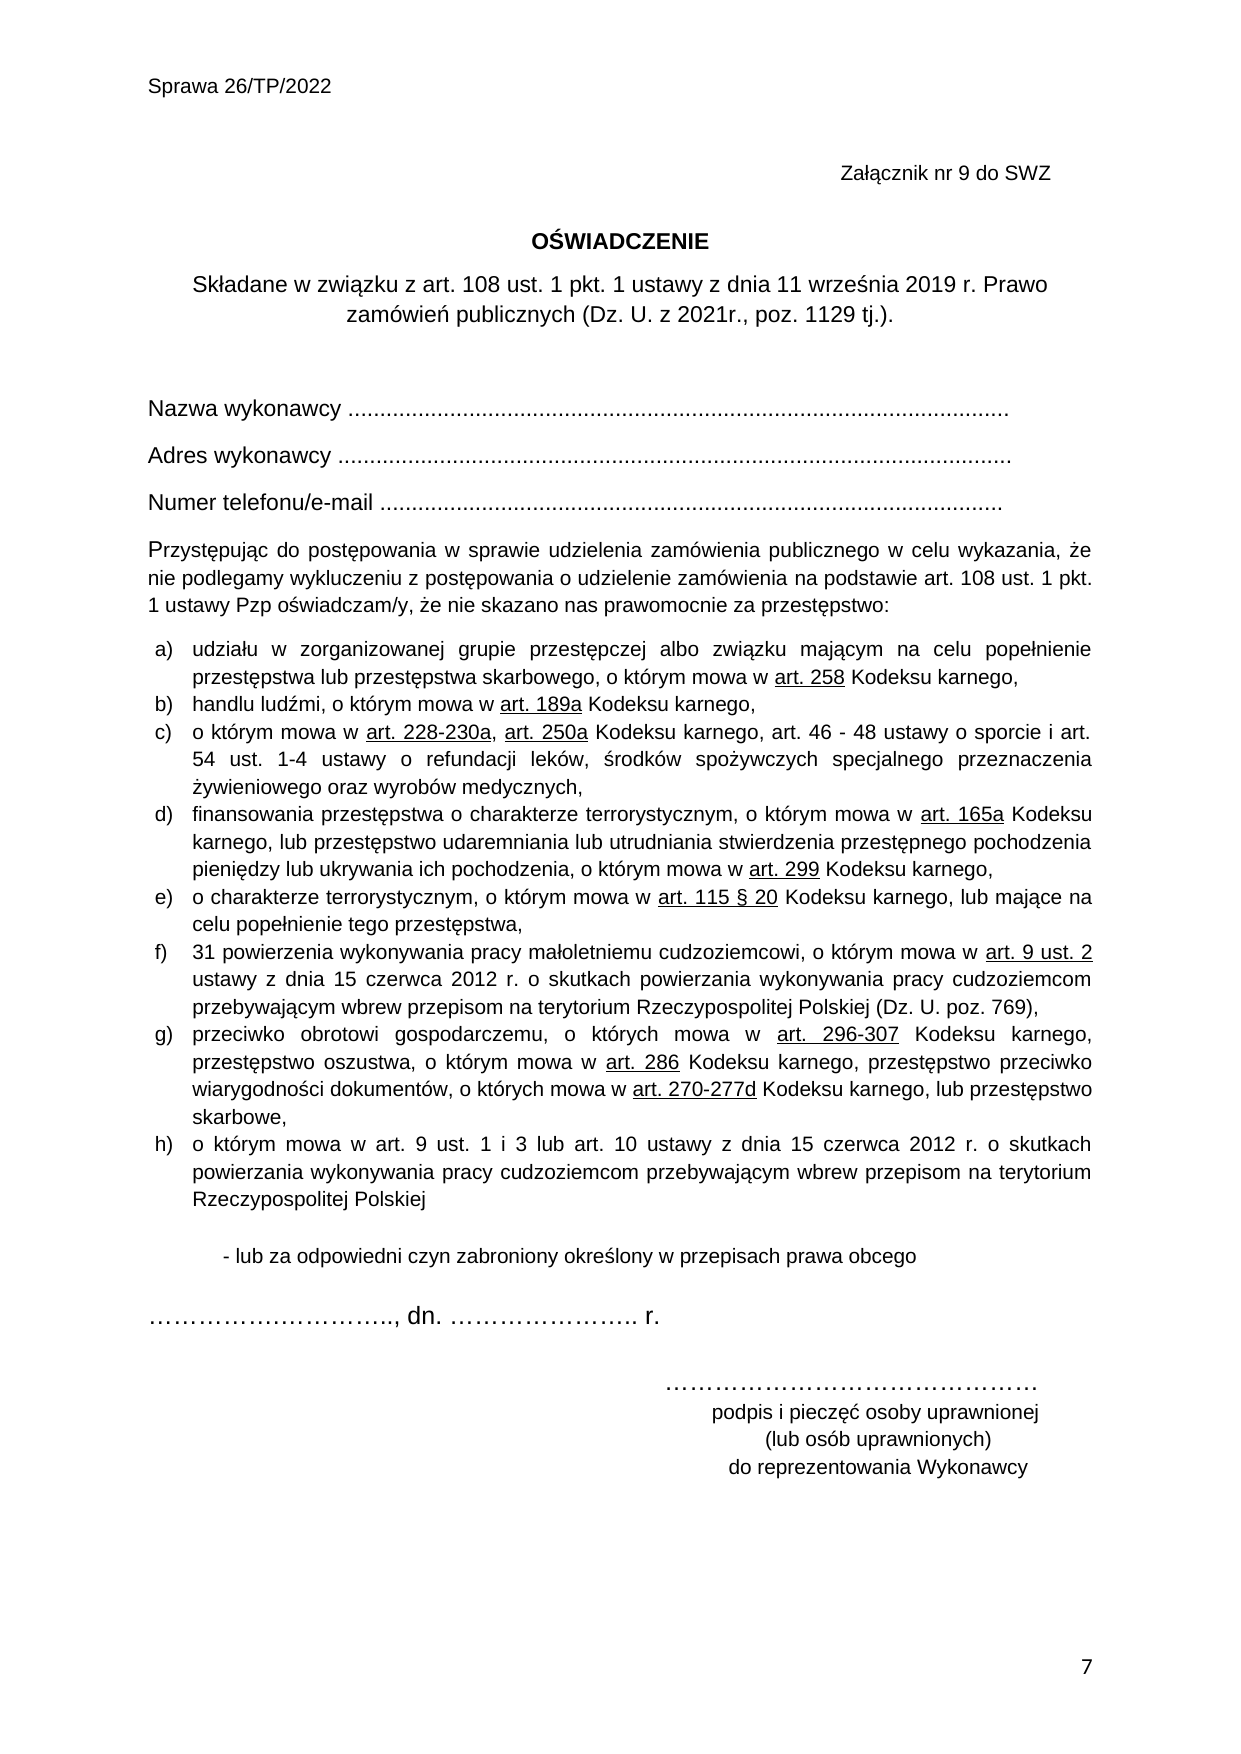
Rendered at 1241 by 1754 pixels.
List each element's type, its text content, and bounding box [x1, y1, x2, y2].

list 31 powierzenia wykonywania pracy małoletniemu cudzoziemcowi, o którym mowa w art. 9 ust. 2 ustawy z dnia 15 czerwca 2012 r. o skutkach powierzania wykonywania pracy cudzoziemcom przebywającym wbrew przepisom na terytorium Rzeczypospolitej Polskiej (Dz. U. poz. 769), [154, 940, 1093, 1019]
list udziału w zorganizowanej grupie przestępczej albo związku mającym na celu popełnienie przestępstwa lub przestępstwa skarbowego, o którym mowa w art. 258 Kodeksu karnego, [154, 637, 1093, 689]
text Numer telefonu/e-mail .................................................................................................. [148, 489, 1093, 515]
text ……………………………………… [664, 1367, 1093, 1395]
text Adres wykonawcy .......................................................................................................... [148, 442, 1093, 468]
text Przystępując do postępowania w sprawie udzielenia zamówienia publicznego w celu wykazania, że nie podlegamy wykluczeniu z postępowania o udzielenie zamówienia na podstawie art. 108 ust. 1 pkt. 1 ustawy Pzp oświadczam/y, że nie skazano nas prawomocnie za przestępstwo: [148, 536, 1093, 617]
text Nazwa wykonawcy ........................................................................................................ [148, 395, 1093, 421]
list o którym mowa w art. 9 ust. 1 i 3 lub art. 10 ustawy z dnia 15 czerwca 2012 r. o skutkach powierzania wykonywania pracy cudzoziemcom przebywającym wbrew przepisom na terytorium Rzeczypospolitej Polskiej [154, 1132, 1093, 1211]
text - lub za odpowiedni czyn zabroniony określony w przepisach prawa obcego [223, 1244, 1093, 1268]
text do reprezentowania Wykonawcy [664, 1455, 1093, 1479]
list handlu ludźmi, o którym mowa w art. 189a Kodeksu karnego, [154, 692, 1093, 716]
list przeciwko obrotowi gospodarczemu, o których mowa w art. 296-307 Kodeksu karnego, przestępstwo oszustwa, o którym mowa w art. 286 Kodeksu karnego, przestępstwo przeciwko wiarygodności dokumentów, o których mowa w art. 270-277d Kodeksu karnego, lub przestępstwo skarbowe, [154, 1022, 1093, 1129]
text OŚWIADCZENIE [148, 228, 1093, 254]
text podpis i pieczęć osoby uprawnionej (lub osób uprawnionych) [664, 1400, 1093, 1451]
list finansowania przestępstwa o charakterze terrorystycznym, o którym mowa w art. 165a Kodeksu karnego, lub przestępstwo udaremniania lub utrudniania stwierdzenia przestępnego pochodzenia pieniędzy lub ukrywania ich pochodzenia, o którym mowa w art. 299 Kodeksu karnego, [154, 802, 1093, 881]
text Składane w związku z art. 108 ust. 1 pkt. 1 ustawy z dnia 11 września 2019 r. Prawo zamówień publicznych (Dz. U. z 2021r., poz. 1129 tj.). [148, 271, 1093, 328]
list o którym mowa w art. 228-230a, art. 250a Kodeksu karnego, art. 46 - 48 ustawy o sporcie i art. 54 ust. 1-4 ustawy o refundacji leków, środków spożywczych specjalnego przeznaczenia żywieniowego oraz wyrobów medycznych, [154, 720, 1093, 799]
text Załącznik nr 9 do SWZ [148, 161, 1093, 185]
text …………….………….., dn. ………………….. r. [148, 1301, 1093, 1329]
list o charakterze terrorystycznym, o którym mowa w art. 115 § 20 Kodeksu karnego, lub mające na celu popełnienie tego przestępstwa, [154, 885, 1093, 936]
